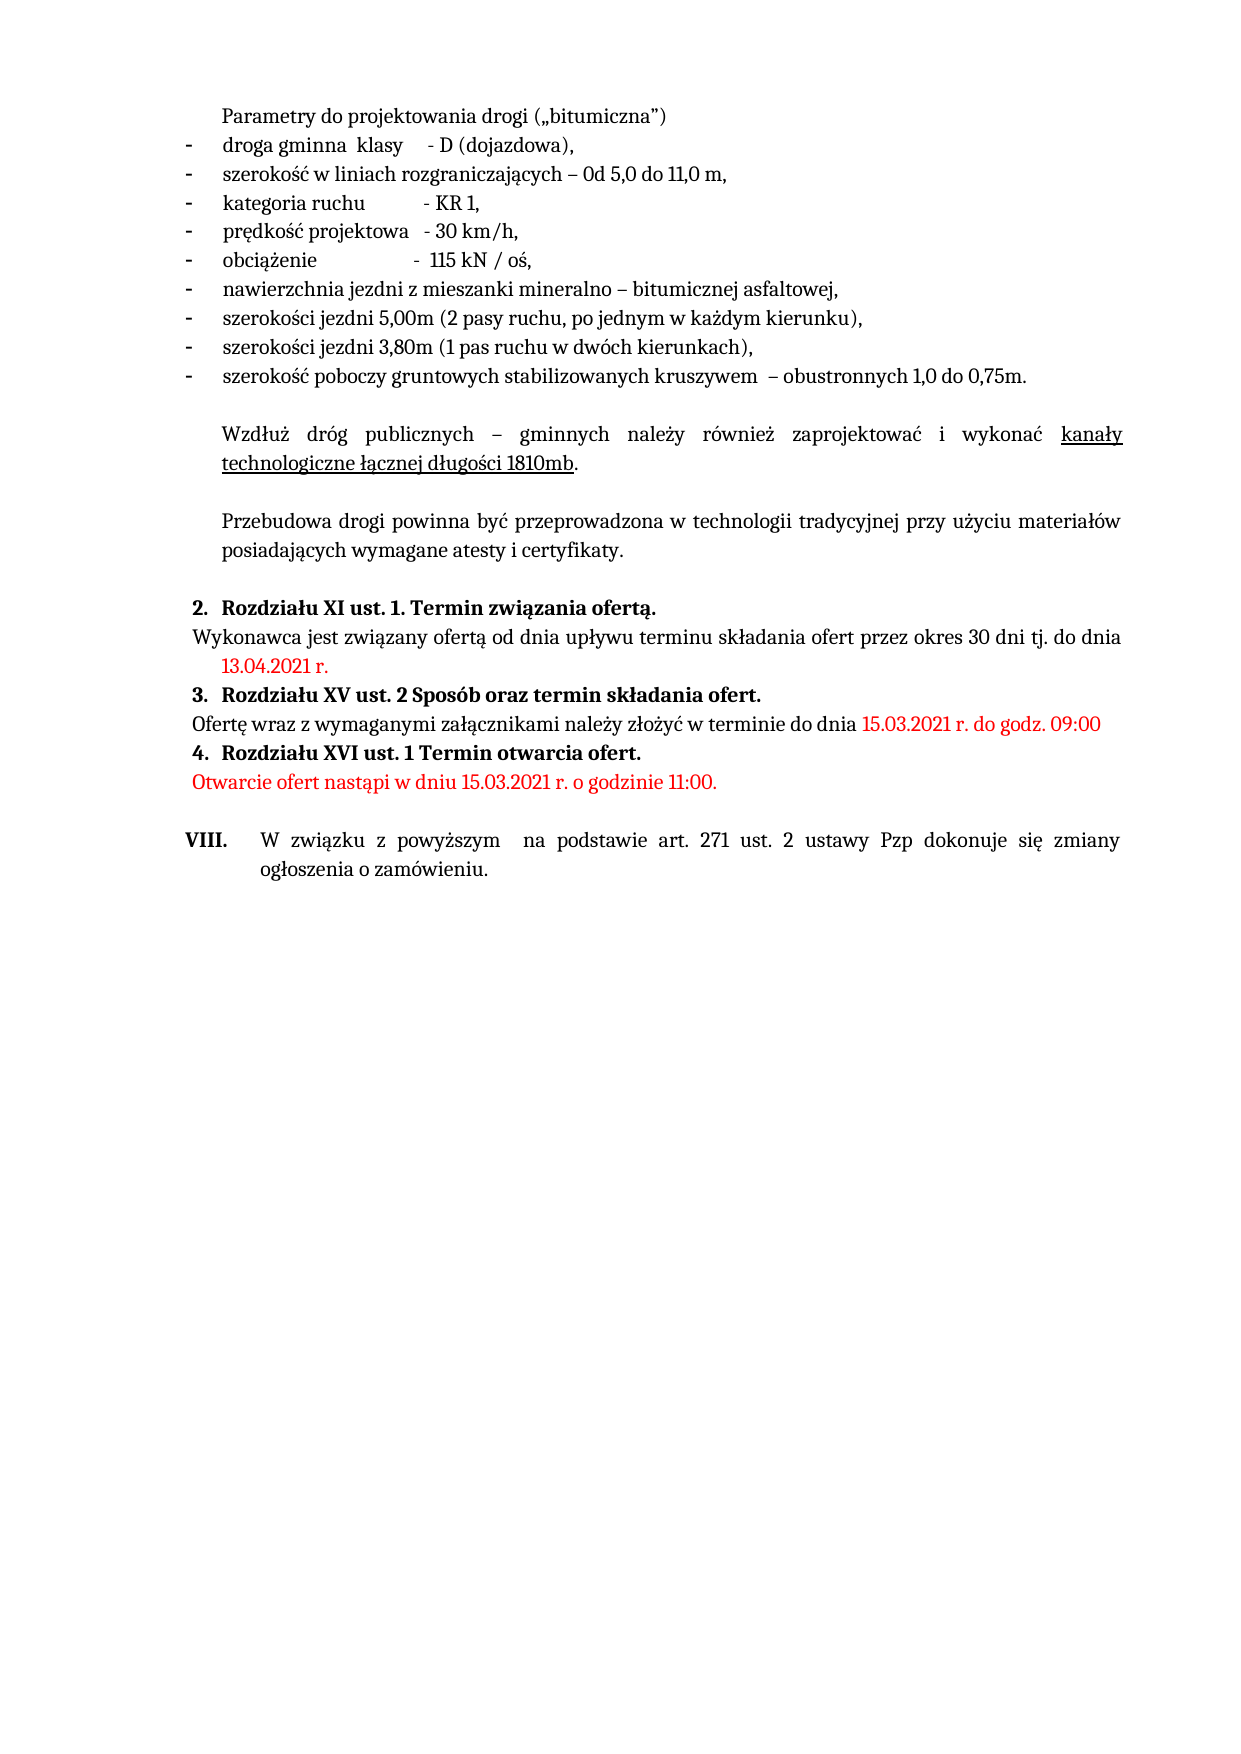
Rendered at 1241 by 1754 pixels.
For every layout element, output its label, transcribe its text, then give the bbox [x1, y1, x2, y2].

list Otwarcie ofert nastąpi w dniu 15.03.2021 r. o godzinie 11:00. [192, 769, 1122, 795]
list prędkość projektowa - 30 km/h, [185, 219, 1122, 244]
list szerokość w liniach rozgraniczających – 0d 5,0 do 11,0 m, [185, 161, 1122, 187]
list Wzdłuż dróg publicznych – gminnych należy również zaprojektować i wykonać kanały technologiczne łącznej długości 1810mb. [221, 422, 1122, 476]
list Parametry do projektowania drogi („bitumiczna”) [221, 103, 1122, 129]
list kategoria ruchu - KR 1, [185, 190, 1122, 216]
list Rozdziału XV ust. 2 Sposób oraz termin składania ofert. [192, 683, 1122, 708]
list Ofertę wraz z wymaganymi załącznikami należy złożyć w terminie do dnia 15.03.2021 r. do godz. 09:00 [192, 712, 1122, 737]
list Wykonawca jest związany ofertą od dnia upływu terminu składania ofert przez okres 30 dni tj. do dnia 13.04.2021 r. [192, 625, 1122, 679]
list szerokość poboczy gruntowych stabilizowanych kruszywem – obustronnych 1,0 do 0,75m. [185, 364, 1122, 389]
list nawierzchnia jezdni z mieszanki mineralno – bitumicznej asfaltowej, [185, 277, 1122, 302]
list obciążenie - 115 kN / oś, [185, 248, 1122, 273]
list Przebudowa drogi powinna być przeprowadzona w technologii tradycyjnej przy użyciu materiałów posiadających wymagane atesty i certyfikaty. [221, 509, 1122, 563]
list szerokości jezdni 3,80m (1 pas ruchu w dwóch kierunkach), [185, 335, 1122, 360]
list Rozdziału XVI ust. 1 Termin otwarcia ofert. [192, 741, 1122, 766]
list Rozdziału XI ust. 1. Termin związania ofertą. [192, 596, 1122, 621]
list szerokości jezdni 5,00m (2 pasy ruchu, po jednym w każdym kierunku), [185, 306, 1122, 331]
list W związku z powyższym na podstawie art. 271 ust. 2 ustawy Pzp dokonuje się zmiany ogłoszenia o zamówieniu. [185, 827, 1122, 882]
list droga gminna klasy - D (dojazdowa), [185, 132, 1122, 158]
